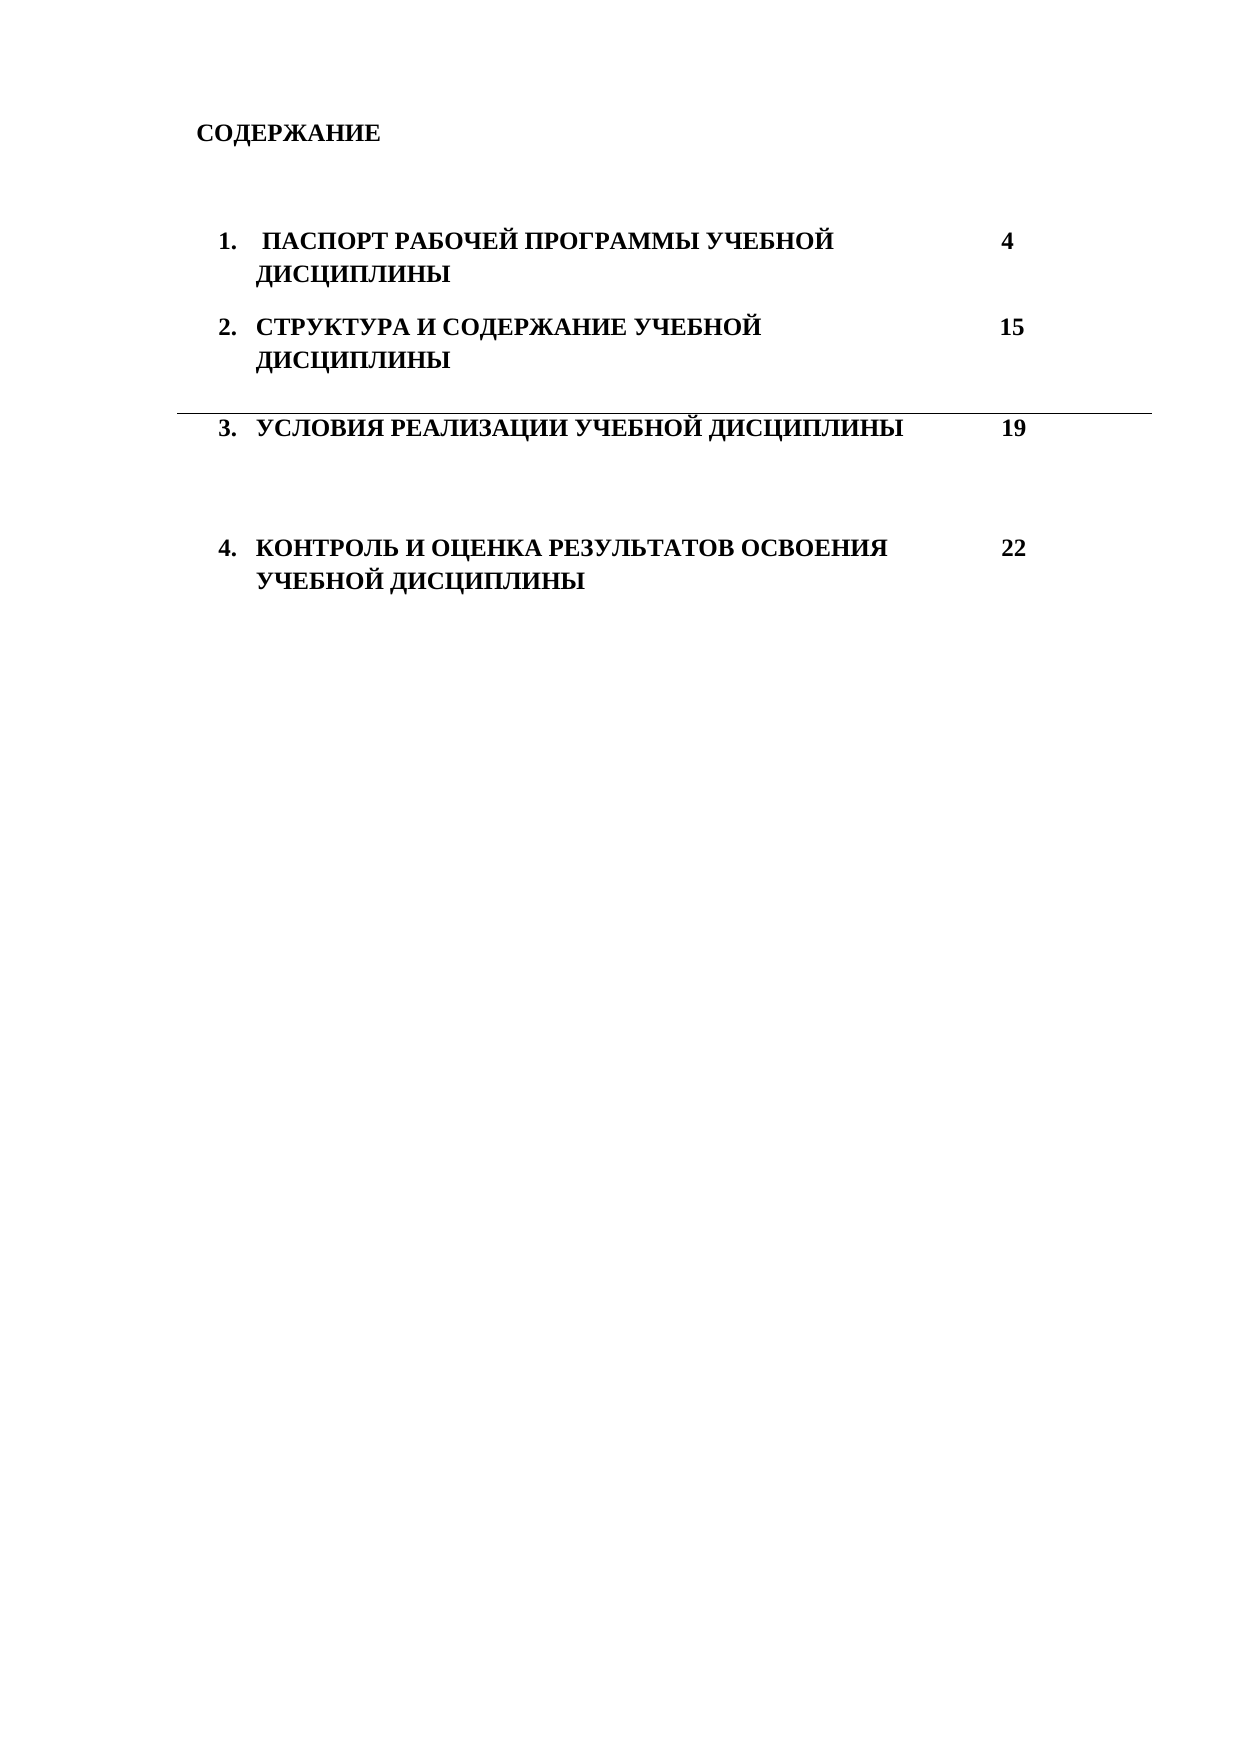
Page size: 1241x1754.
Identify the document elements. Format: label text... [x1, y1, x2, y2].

table_header 4 [959, 226, 1152, 312]
text СОДЕРЖАНИЕ [177, 118, 1152, 147]
table_cell КОНТРОЛЬ И ОЦЕНКА РЕЗУЛЬТАТОВ ОСВОЕНИЯ УЧЕБНОЙ ДИСЦИПЛИНЫ [177, 533, 958, 673]
table_cell 15 [959, 312, 1152, 412]
table_cell УСЛОВИЯ РЕАЛИЗАЦИИ УЧЕБНОЙ ДИСЦИПЛИНЫ [177, 414, 958, 533]
table_cell СТРУКТУРА И СОДЕРЖАНИЕ УЧЕБНОЙ ДИСЦИПЛИНЫ [177, 312, 958, 412]
table_header ПАСПОРТ РАБОЧЕЙ ПРОГРАММЫ УЧЕБНОЙ ДИСЦИПЛИНЫ [177, 226, 958, 312]
table_cell 22 [959, 533, 1152, 673]
table_cell 19 [959, 414, 1152, 533]
